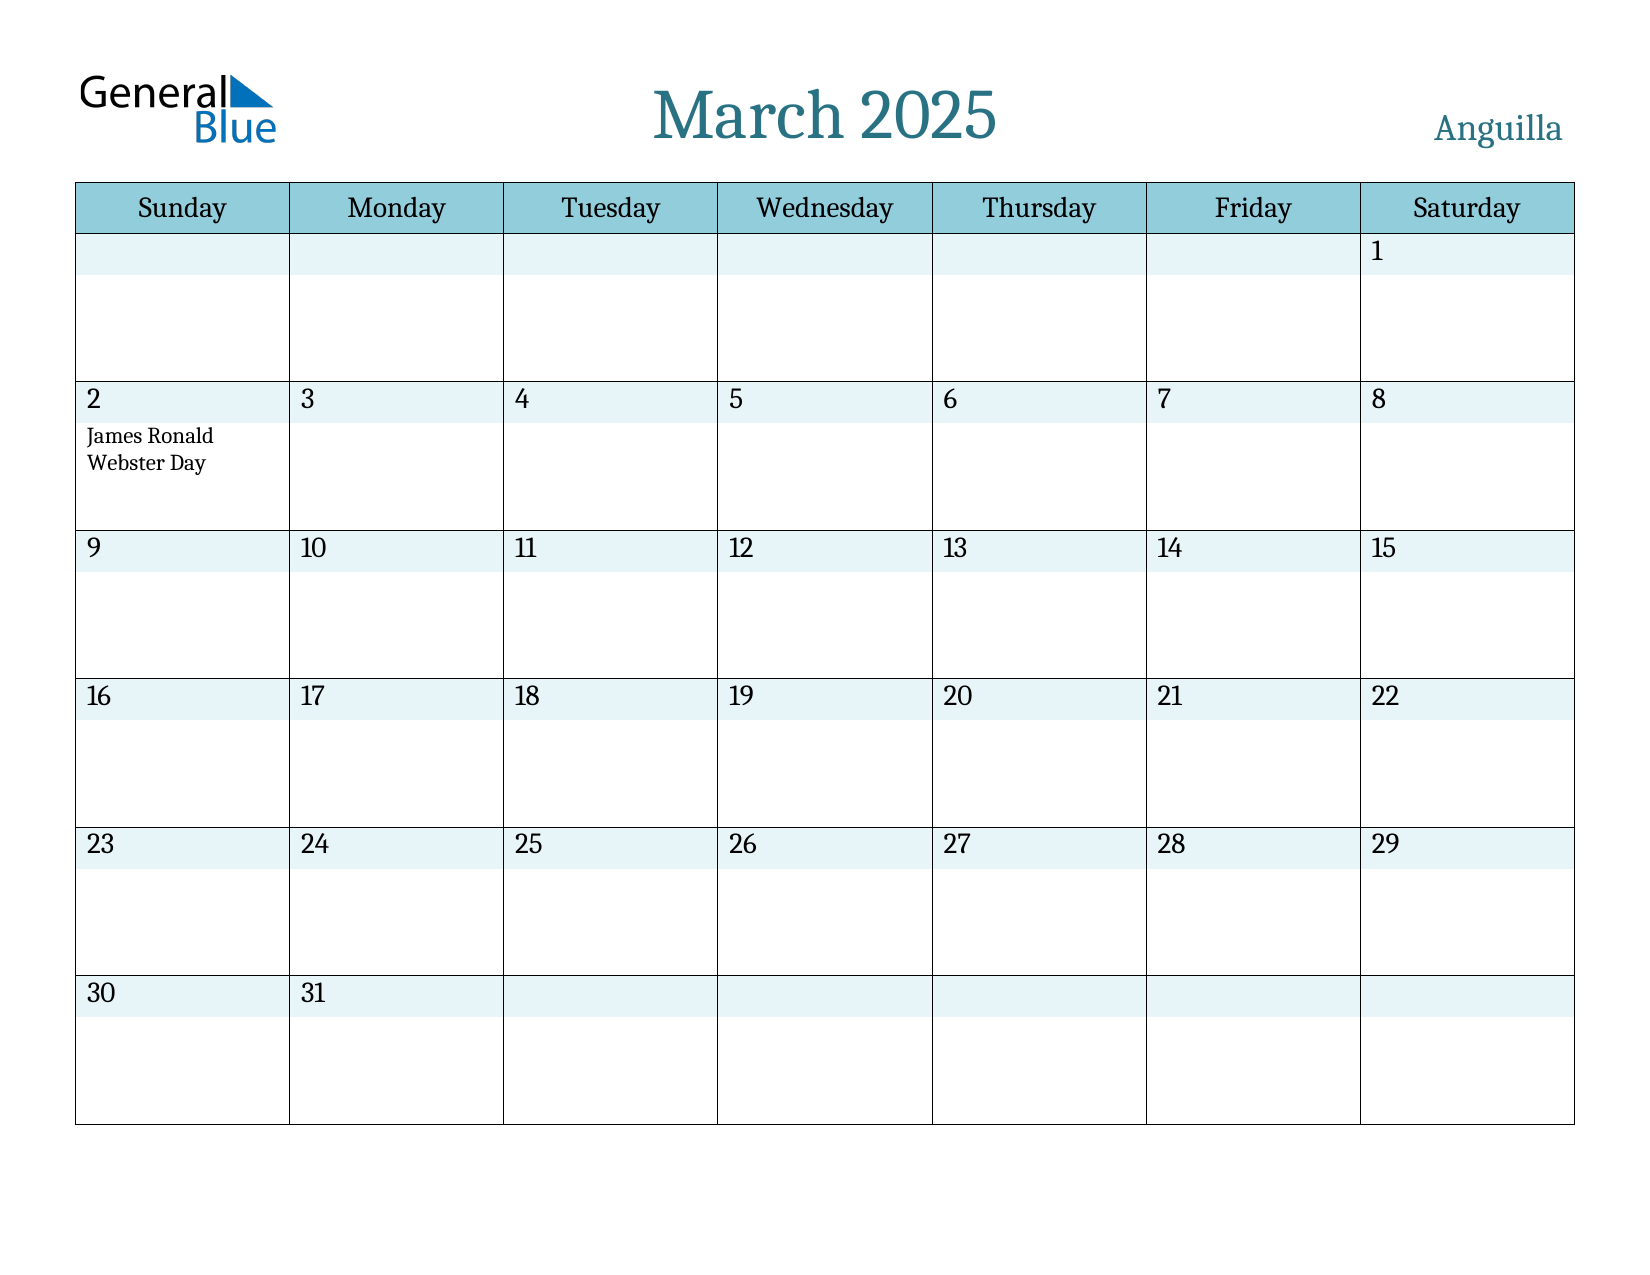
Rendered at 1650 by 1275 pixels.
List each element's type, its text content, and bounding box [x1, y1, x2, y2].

table_cell [1361, 720, 1574, 827]
table_cell 10 [290, 531, 503, 572]
table_cell [1361, 275, 1574, 381]
table_cell Thursday [933, 183, 1146, 233]
table_cell 29 [1361, 828, 1574, 869]
table_cell [290, 423, 503, 530]
table_cell [504, 869, 717, 975]
table_cell 26 [718, 828, 932, 869]
table_cell [1147, 275, 1360, 381]
table_cell Tuesday [504, 183, 717, 233]
table_cell 3 [290, 382, 503, 423]
table_cell 8 [1361, 382, 1574, 423]
table_cell 20 [933, 679, 1146, 720]
table_cell [504, 423, 717, 530]
table_header Anguilla [1146, 75, 1574, 182]
table_cell Wednesday [718, 183, 932, 233]
table_cell [1361, 1017, 1574, 1123]
table_cell [933, 275, 1146, 381]
table_cell [504, 572, 717, 678]
table_cell 19 [718, 679, 932, 720]
table_cell 28 [1147, 828, 1360, 869]
table_cell 7 [1147, 382, 1360, 423]
table_cell [76, 275, 289, 381]
table_cell 25 [504, 828, 717, 869]
table_cell 24 [290, 828, 503, 869]
table_cell [504, 976, 717, 1017]
table_cell 23 [76, 828, 289, 869]
table_cell [504, 275, 717, 381]
table_cell [1147, 869, 1360, 975]
table_cell 27 [933, 828, 1146, 869]
table_cell 30 [76, 976, 289, 1017]
table_cell James Ronald Webster Day [76, 423, 289, 530]
table_cell 11 [504, 531, 717, 572]
table_cell [1147, 720, 1360, 827]
table_cell [290, 720, 503, 827]
table_cell [1361, 572, 1574, 678]
table_cell [1147, 1017, 1360, 1123]
table_cell 18 [504, 679, 717, 720]
table_cell 2 [76, 382, 289, 423]
table_cell [76, 234, 289, 275]
table_cell Saturday [1361, 183, 1574, 233]
table_cell [933, 1017, 1146, 1123]
table_cell [76, 720, 289, 827]
table_cell [290, 234, 503, 275]
table_cell [1361, 423, 1574, 530]
table_cell [718, 423, 932, 530]
table_cell [718, 720, 932, 827]
table_header [76, 75, 503, 182]
table_cell [1361, 869, 1574, 975]
table_cell [718, 572, 932, 678]
table_cell Friday [1147, 183, 1360, 233]
table_cell 17 [290, 679, 503, 720]
table_cell [290, 869, 503, 975]
table_cell [933, 572, 1146, 678]
table_cell 6 [933, 382, 1146, 423]
table_cell [1147, 976, 1360, 1017]
table_cell [504, 720, 717, 827]
table_cell [1147, 572, 1360, 678]
table_cell 14 [1147, 531, 1360, 572]
table_cell 21 [1147, 679, 1360, 720]
table_cell [1361, 976, 1574, 1017]
table_cell [76, 1017, 289, 1123]
table_cell [1147, 234, 1360, 275]
table_cell [933, 234, 1146, 275]
table_cell [504, 234, 717, 275]
table_cell Sunday [76, 183, 289, 233]
table_cell [290, 1017, 503, 1123]
table_cell [718, 275, 932, 381]
table_cell [718, 976, 932, 1017]
table_cell [718, 869, 932, 975]
table_cell [1147, 423, 1360, 530]
table_cell 4 [504, 382, 717, 423]
table_cell 9 [76, 531, 289, 572]
table_cell [76, 869, 289, 975]
table_header March 2025 [504, 75, 1146, 182]
table_cell [290, 275, 503, 381]
table_cell [718, 1017, 932, 1123]
table_cell [933, 720, 1146, 827]
table_cell 5 [718, 382, 932, 423]
table_cell 1 [1361, 234, 1574, 275]
table_cell 15 [1361, 531, 1574, 572]
table_cell [504, 1017, 717, 1123]
table_cell 16 [76, 679, 289, 720]
table_cell 13 [933, 531, 1146, 572]
table_cell [76, 572, 289, 678]
table_cell [718, 234, 932, 275]
table_cell 12 [718, 531, 932, 572]
table_cell [290, 572, 503, 678]
table_cell [933, 976, 1146, 1017]
table_cell 31 [290, 976, 503, 1017]
table_cell [933, 423, 1146, 530]
table_cell [933, 869, 1146, 975]
table_cell Monday [290, 183, 503, 233]
picture [80, 75, 276, 143]
table_cell 22 [1361, 679, 1574, 720]
